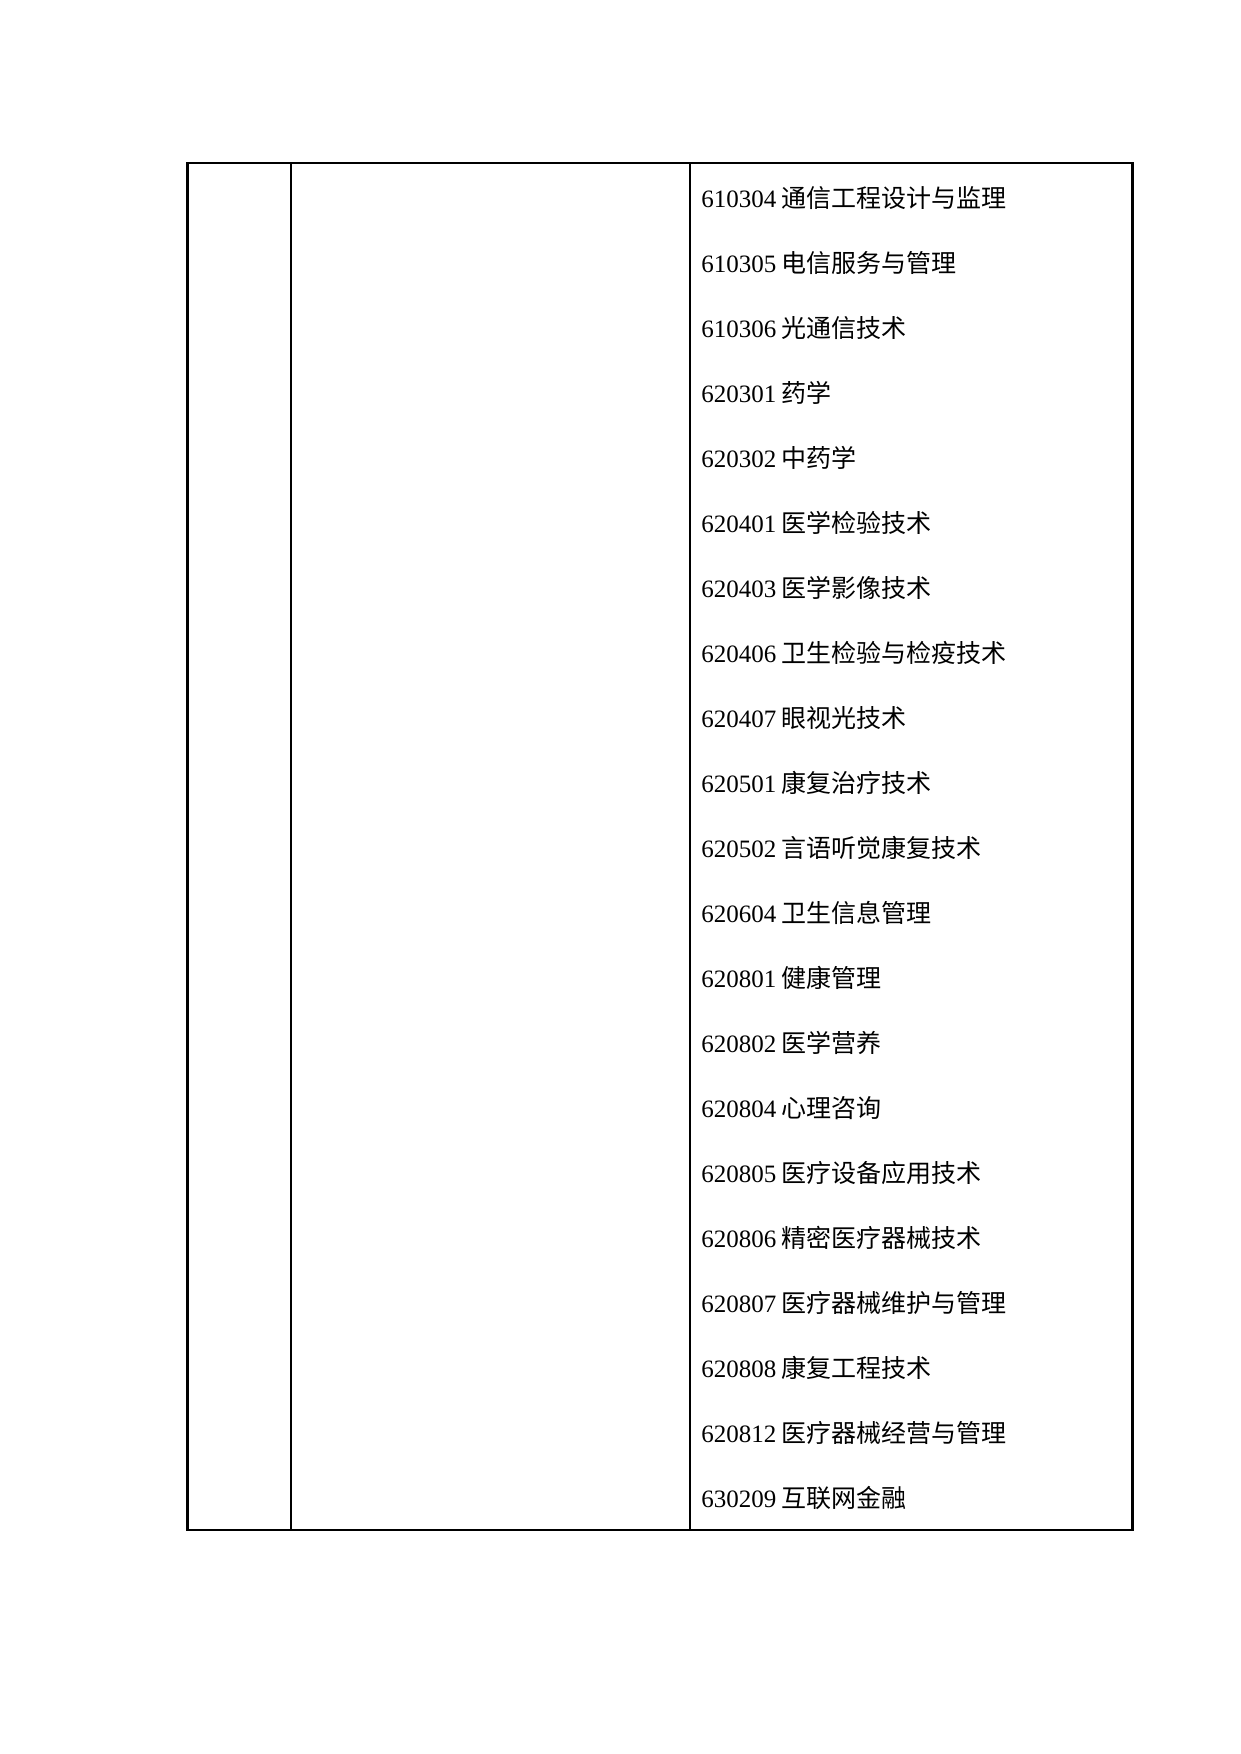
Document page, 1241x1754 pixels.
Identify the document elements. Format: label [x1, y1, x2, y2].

table_cell [691, 164, 1131, 1529]
table_cell [189, 164, 290, 1529]
table_cell [292, 164, 689, 1529]
